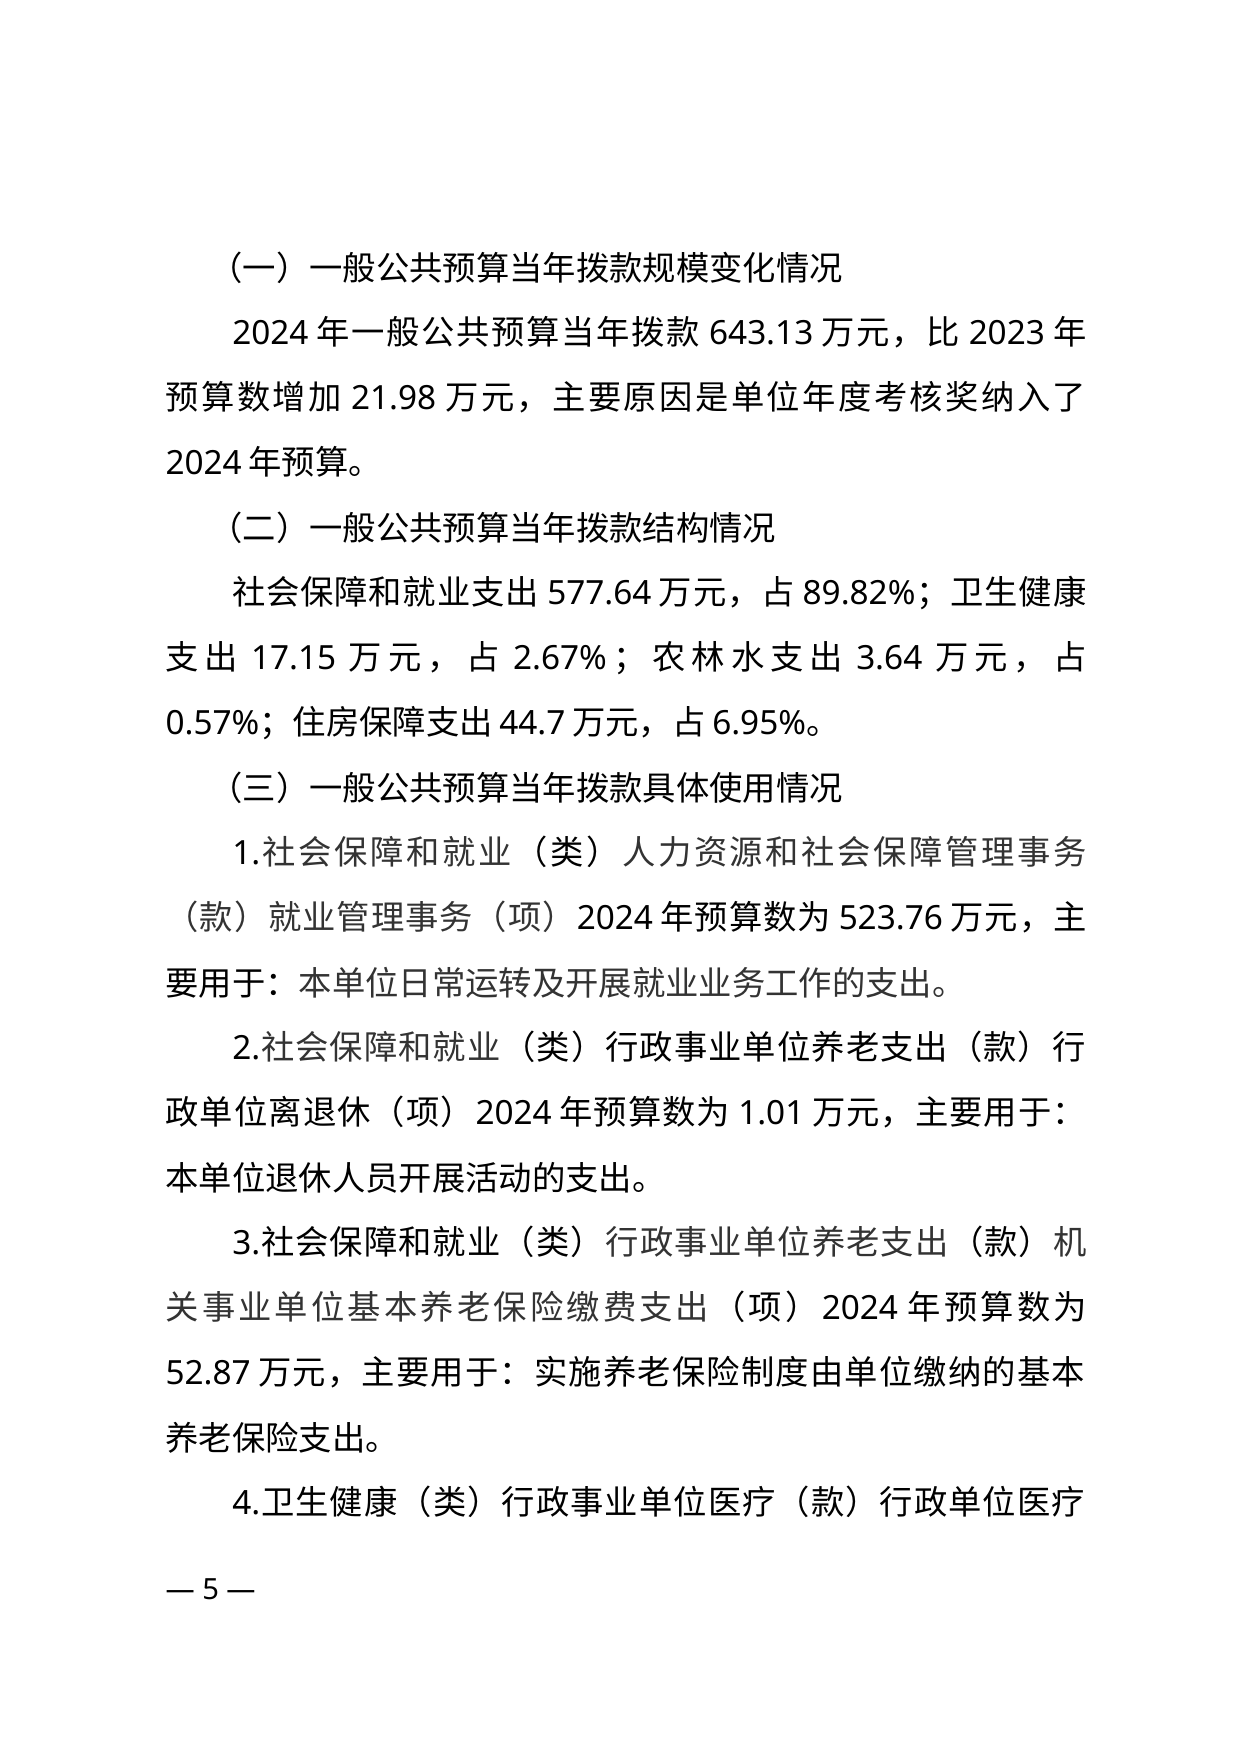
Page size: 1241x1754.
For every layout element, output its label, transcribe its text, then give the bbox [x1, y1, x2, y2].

text 2024年一般公共预算当年拨款643.13万元，比2023年预算数增加21.98万元，主要原因是单位年度考核奖纳入了2024年预算。 [165, 298, 1087, 493]
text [165, 1468, 1087, 1533]
list 一般公共预算当年拨款结构情况 [165, 493, 1087, 558]
list 一般公共预算当年拨款规模变化情况 [165, 233, 1087, 298]
text 3.社会保障和就业（类）行政事业单位养老支出（款）机关事业单位基本养老保险缴费支出（项）2024年预算数为52.87万元，主要用于：实施养老保险制度由单位缴纳的基本养老保险支出。 [165, 1208, 1087, 1468]
text 1.社会保障和就业（类）人力资源和社会保障管理事务（款）就业管理事务（项）2024年预算数为523.76万元，主要用于：本单位日常运转及开展就业业务工作的支出。 [165, 818, 1087, 1013]
text 2.社会保障和就业（类）行政事业单位养老支出（款）行政单位离退休（项）2024年预算数为1.01万元，主要用于：本单位退休人员开展活动的支出。 [165, 1013, 1087, 1208]
text 社会保障和就业支出577.64万元，占89.82%；卫生健康支出17.15万元，占2.67%；农林水支出3.64万元，占0.57%；住房保障支出44.7万元，占6.95%。 [165, 558, 1087, 753]
list 一般公共预算当年拨款具体使用情况 [165, 753, 1087, 818]
